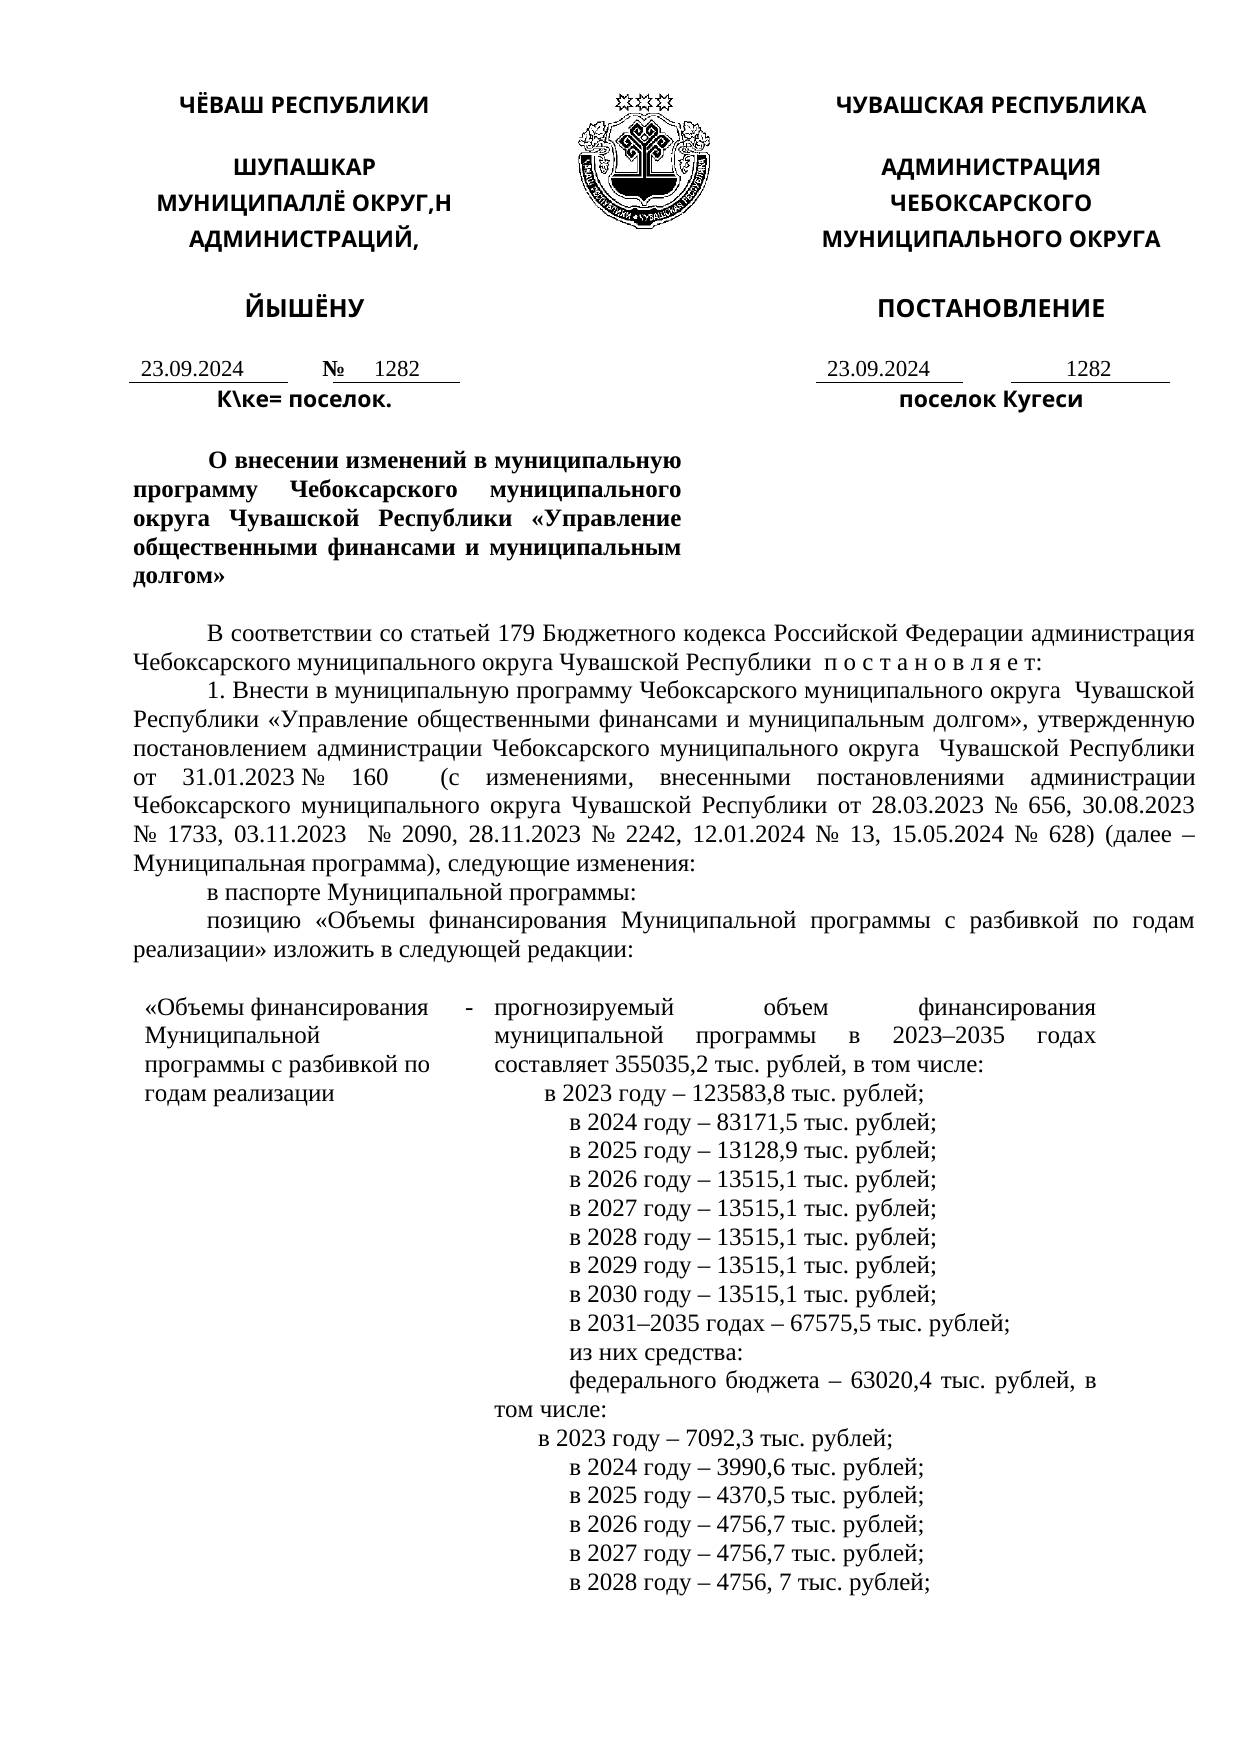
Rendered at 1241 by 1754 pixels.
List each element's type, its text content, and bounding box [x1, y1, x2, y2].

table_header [483, 992, 1108, 1595]
text в паспорте Муниципальной программы: [133, 877, 1196, 905]
subtitle 1. Внести в муниципальную программу Чебоксарского муниципального округа Чувашской Республики «Управление общественными финансами и муниципальным долгом», утвержденную постановлением администрации Чебоксарского муниципального округа Чувашской Республики от 31.01.2023 № 160 (с изменениями, внесенными постановлениями администрации Чебоксарского муниципального округа Чувашской Республики от 28.03.2023 № 656, 30.08.2023 № 1733, 03.11.2023 № 2090, 28.11.2023 № 2242, 12.01.2024 № 13, 15.05.2024 № 628) (далее – Муниципальная программа), следующие изменения: [133, 675, 1196, 877]
text позицию «Объемы финансирования Муниципальной программы с разбивкой по годам реализации» изложить в следующей редакции: [133, 905, 1196, 963]
table_header - [454, 992, 483, 1595]
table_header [133, 992, 454, 1595]
text В соответствии со статьей 179 Бюджетного кодекса Российской Федерации администрация Чебоксарского муниципального округа Чувашской Республики п о с т а н о в л я е т: [133, 618, 1196, 675]
table_header ЧУВАШСКАЯ РЕСПУБЛИКА АДМИНИСТРАЦИЯ ЧЕБОКСАРСКОГО МУНИЦИПАЛЬНОГО ОКРУГА ПОСТАНОВЛЕНИЕ поселок Кугеси [783, 89, 1199, 414]
table_header ЧЁВАШ РЕСПУБЛИКИ ШУПАШКАР МУНИЦИПАЛЛЁ ОКРУГ,Н АДМИНИСТРАЦИЙ, ЙЫШЁНУ К\ке= поселок. [118, 89, 490, 414]
table_header [490, 89, 783, 414]
picture [576, 91, 712, 232]
title О внесении изменений в муниципальную программу Чебоксарского муниципального округа Чувашской Республики «Управление общественными финансами и муниципальным долгом» [133, 445, 682, 589]
